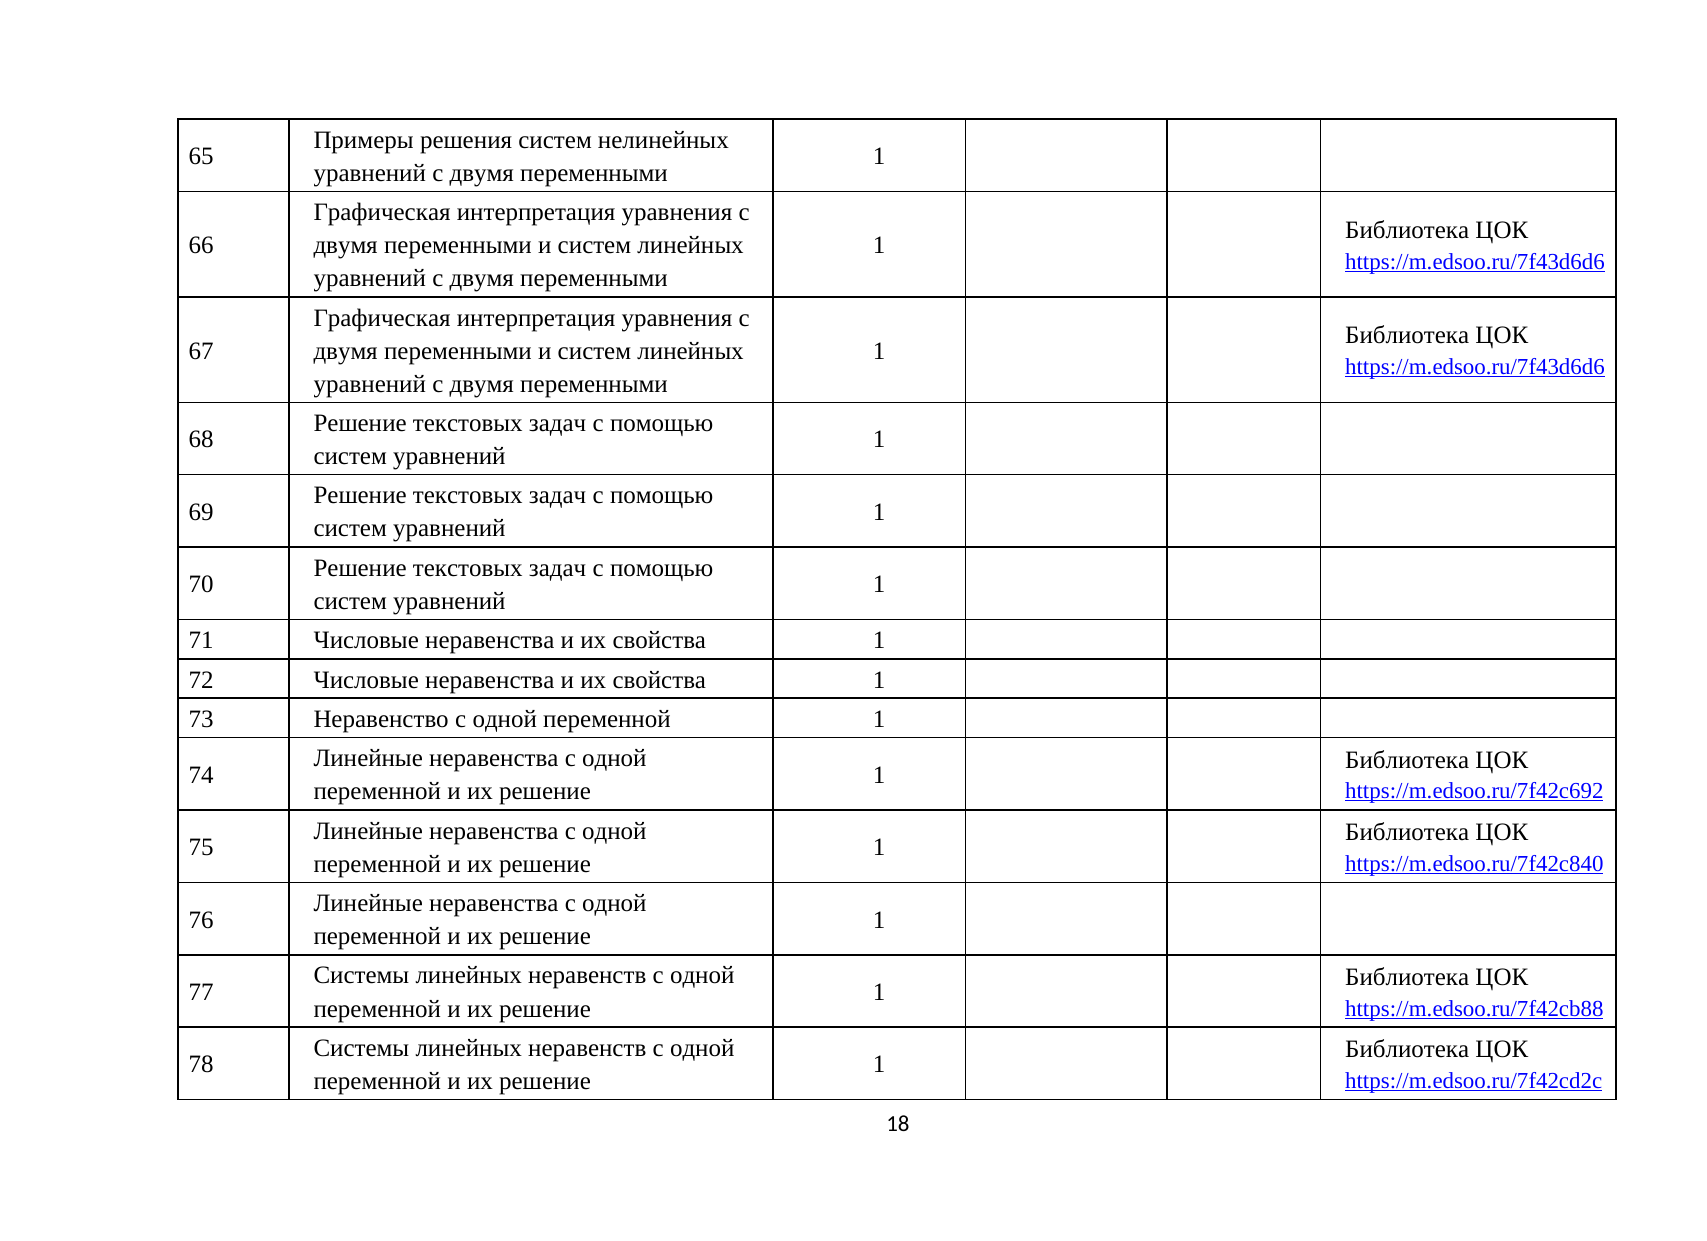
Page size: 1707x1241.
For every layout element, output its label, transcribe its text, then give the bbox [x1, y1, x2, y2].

table_cell Числовые неравенства и их свойства [290, 660, 772, 697]
table_cell [966, 699, 1166, 737]
table_cell [1168, 620, 1320, 658]
table_cell 1 [774, 403, 965, 474]
table_cell Библиотека ЦОК https://m.edsoo.ru/7f42cd2c [1321, 1028, 1615, 1099]
table_cell Графическая интерпретация уравнения с двумя переменными и систем линейных уравнений с двумя переменными [290, 192, 772, 296]
table_cell Линейные неравенства с одной переменной и их решение [290, 738, 772, 809]
table_cell 72 [179, 660, 288, 697]
table_cell [1168, 738, 1320, 809]
table_cell 1 [774, 699, 965, 737]
table_cell [1168, 403, 1320, 474]
table_cell [1321, 620, 1615, 658]
table_cell 69 [179, 475, 288, 546]
table_cell 76 [179, 883, 288, 954]
table_cell 1 [774, 956, 965, 1026]
table_cell Неравенство с одной переменной [290, 699, 772, 737]
table_cell [966, 738, 1166, 809]
table_cell [1168, 956, 1320, 1026]
table_cell Библиотека ЦОК https://m.edsoo.ru/7f43d6d6 [1321, 192, 1615, 296]
table_cell [966, 883, 1166, 954]
table_cell Библиотека ЦОК https://m.edsoo.ru/7f42c692 [1321, 738, 1615, 809]
table_cell [1168, 298, 1320, 401]
table_cell [966, 956, 1166, 1026]
table_cell Числовые неравенства и их свойства [290, 620, 772, 658]
table_cell [966, 660, 1166, 697]
table_cell 77 [179, 956, 288, 1026]
table_cell 1 [774, 192, 965, 296]
table_cell 71 [179, 620, 288, 658]
table_cell 66 [179, 192, 288, 296]
table_cell 1 [774, 548, 965, 618]
table_cell [1168, 120, 1320, 191]
table_cell [966, 548, 1166, 618]
table_cell [1168, 1028, 1320, 1099]
table_cell [1321, 403, 1615, 474]
table_cell 68 [179, 403, 288, 474]
table_cell 75 [179, 811, 288, 881]
table_cell [966, 120, 1166, 191]
table_cell [1168, 192, 1320, 296]
table_cell [1321, 120, 1615, 191]
table_cell 1 [774, 475, 965, 546]
table_cell 1 [774, 1028, 965, 1099]
table_cell 1 [774, 660, 965, 697]
table_cell [1168, 699, 1320, 737]
table_cell [966, 620, 1166, 658]
table_cell Линейные неравенства с одной переменной и их решение [290, 883, 772, 954]
table_cell Решение текстовых задач с помощью систем уравнений [290, 475, 772, 546]
table_cell [966, 403, 1166, 474]
table_cell [1168, 660, 1320, 697]
table_cell 65 [179, 120, 288, 191]
table_cell 74 [179, 738, 288, 809]
table_cell Библиотека ЦОК https://m.edsoo.ru/7f42cb88 [1321, 956, 1615, 1026]
table_cell [1321, 699, 1615, 737]
table_cell [966, 475, 1166, 546]
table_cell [290, 956, 772, 1026]
table_cell [1168, 883, 1320, 954]
table_cell 1 [774, 811, 965, 881]
table_cell [1168, 548, 1320, 618]
table_cell [1321, 883, 1615, 954]
table_cell 78 [179, 1028, 288, 1099]
table_cell [966, 298, 1166, 401]
table_cell [966, 192, 1166, 296]
table_cell 1 [774, 620, 965, 658]
table_cell [1321, 548, 1615, 618]
table_cell [966, 1028, 1166, 1099]
table_cell [1321, 475, 1615, 546]
table_cell [1168, 811, 1320, 881]
table_cell 1 [774, 883, 965, 954]
table_cell Библиотека ЦОК https://m.edsoo.ru/7f42c840 [1321, 811, 1615, 881]
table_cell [290, 1028, 772, 1099]
table_cell Решение текстовых задач с помощью систем уравнений [290, 548, 772, 618]
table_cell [290, 120, 772, 191]
table_cell [1168, 475, 1320, 546]
table_cell 67 [179, 298, 288, 401]
table_cell 73 [179, 699, 288, 737]
table_cell 1 [774, 298, 965, 401]
table_cell 1 [774, 120, 965, 191]
table_cell [966, 811, 1166, 881]
table_cell Графическая интерпретация уравнения с двумя переменными и систем линейных уравнений с двумя переменными [290, 298, 772, 401]
table_cell Библиотека ЦОК https://m.edsoo.ru/7f43d6d6 [1321, 298, 1615, 401]
table_cell [1321, 660, 1615, 697]
table_cell Решение текстовых задач с помощью систем уравнений [290, 403, 772, 474]
table_cell 70 [179, 548, 288, 618]
table_cell Линейные неравенства с одной переменной и их решение [290, 811, 772, 881]
table_cell 1 [774, 738, 965, 809]
